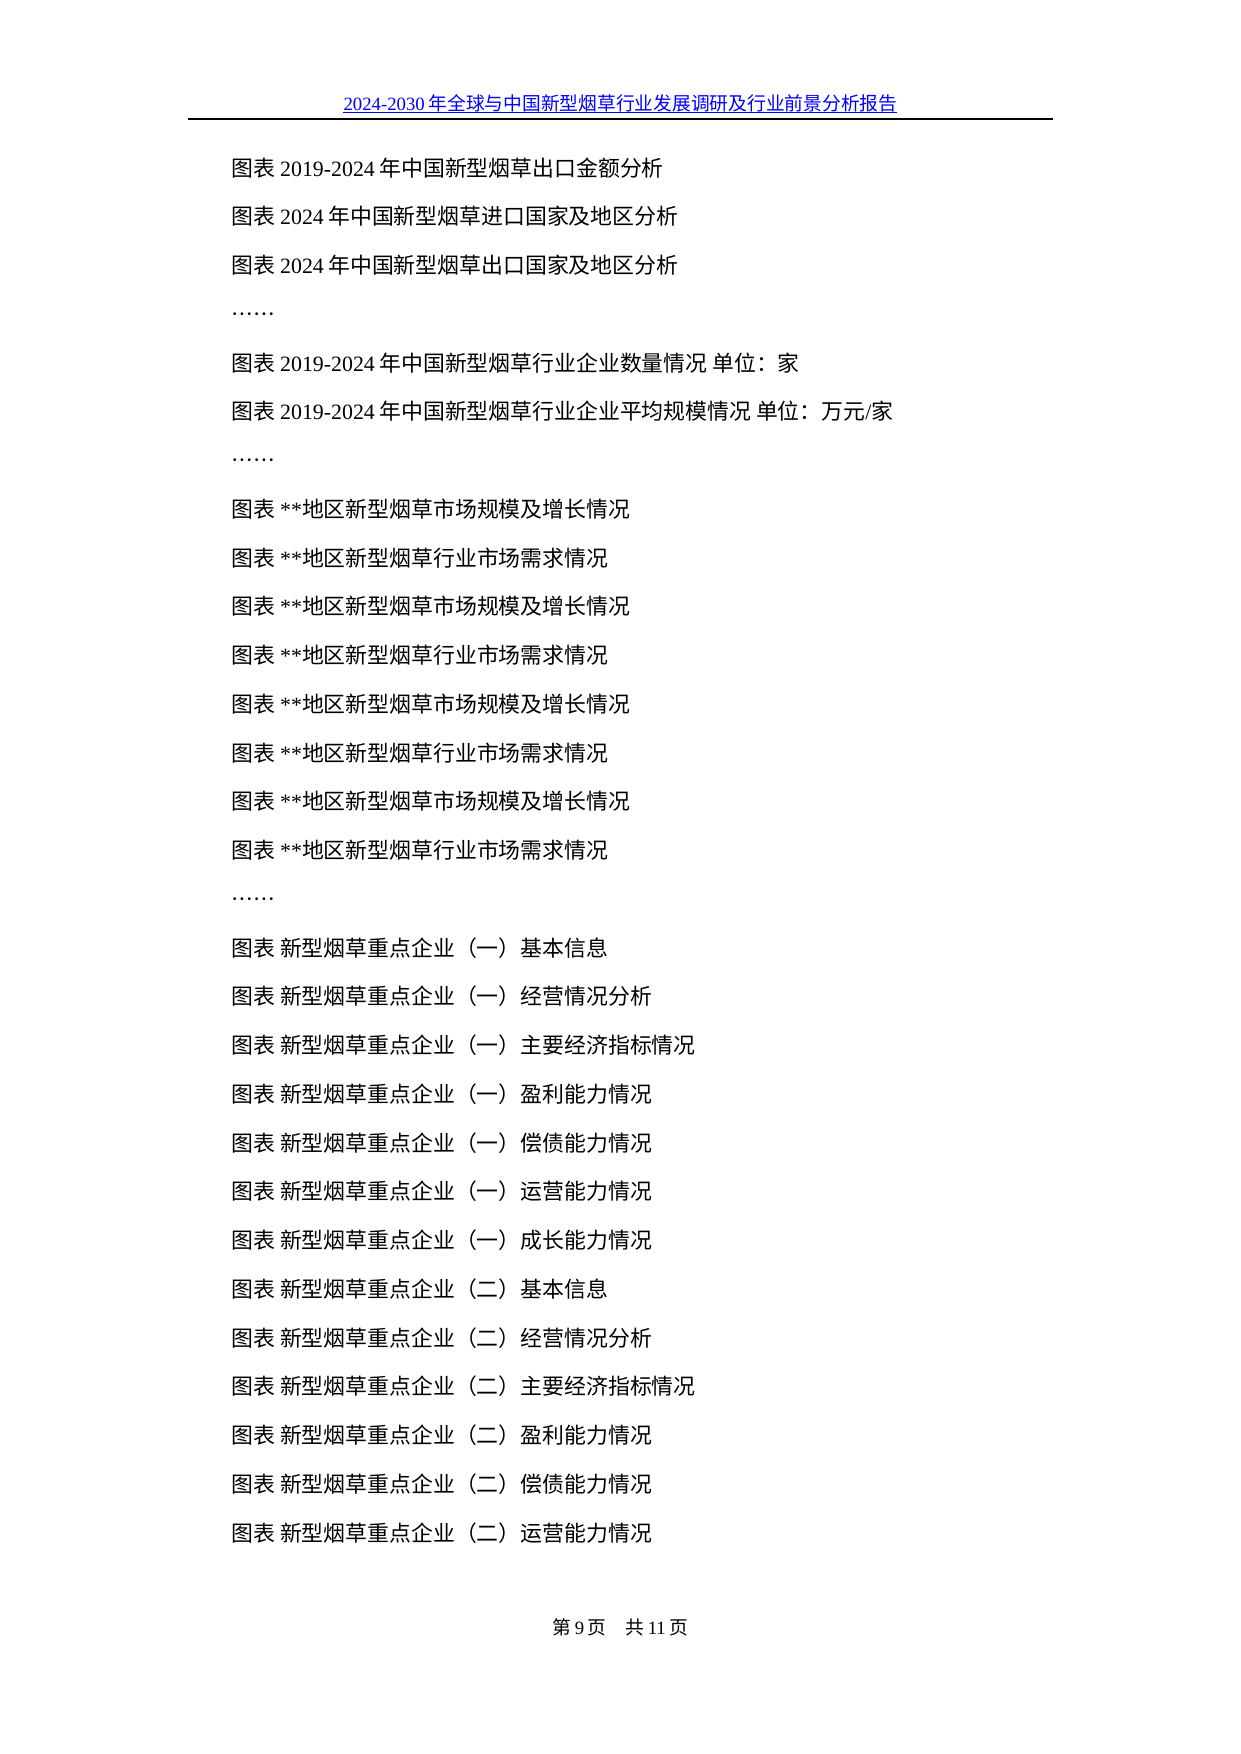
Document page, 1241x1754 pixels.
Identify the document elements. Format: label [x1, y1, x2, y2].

text [187, 150, 1053, 1548]
